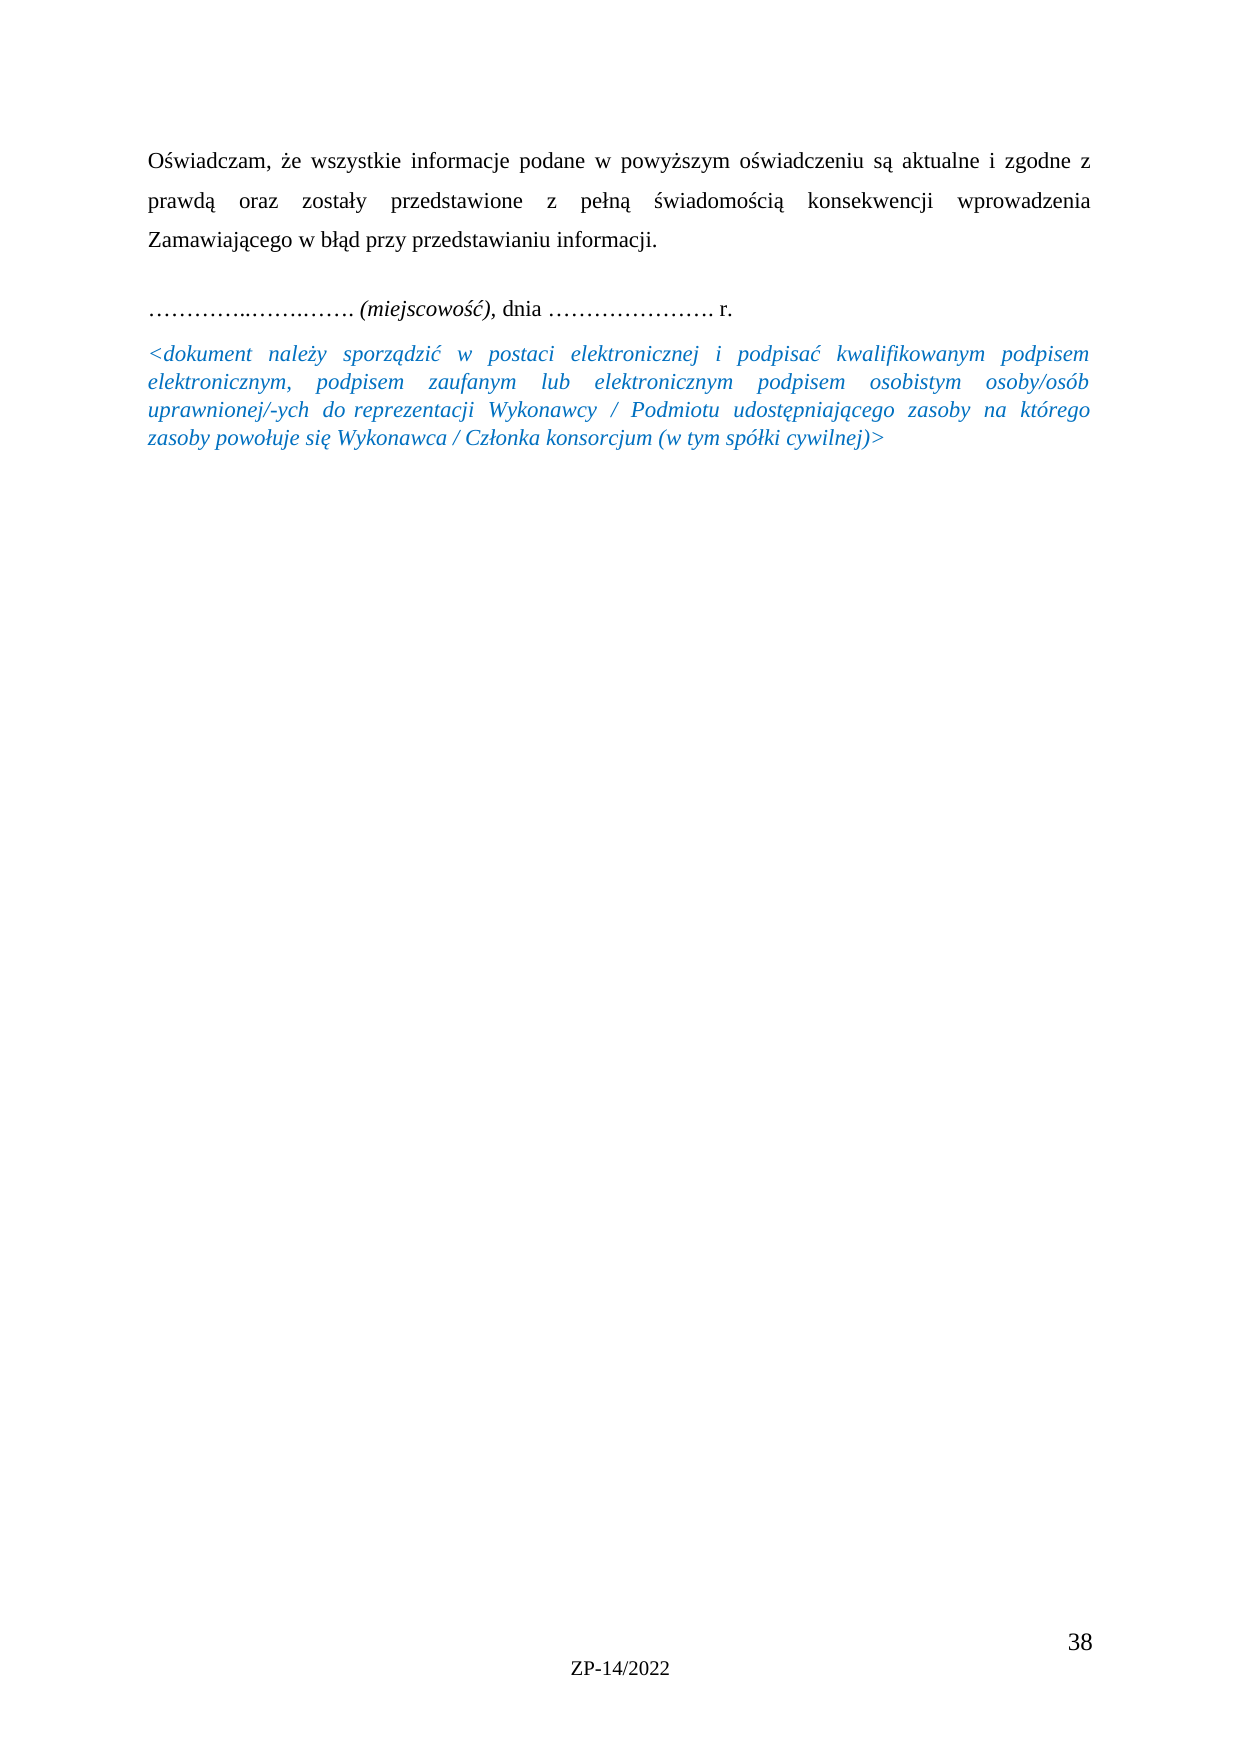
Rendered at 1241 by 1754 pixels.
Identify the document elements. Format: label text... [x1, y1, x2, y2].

text Oświadczam, że wszystkie informacje podane w powyższym oświadczeniu są aktualne i zgodne z prawdą oraz zostały przedstawione z pełną świadomością konsekwencji wprowadzenia Zamawiającego w błąd przy przedstawianiu informacji. [148, 148, 1093, 253]
text …………..…….……. (miejscowość), dnia …………………. r. [148, 295, 1093, 321]
text <dokument należy sporządzić w postaci elektronicznej i podpisać kwalifikowanym podpisem elektronicznym, podpisem zaufanym lub elektronicznym podpisem osobistym osoby/osób uprawnionej/-ych do reprezentacji Wykonawcy / Podmiotu udostępniającego zasoby na którego zasoby powołuje się Wykonawca / Członka konsorcjum (w tym spółki cywilnej)> [148, 341, 1093, 451]
